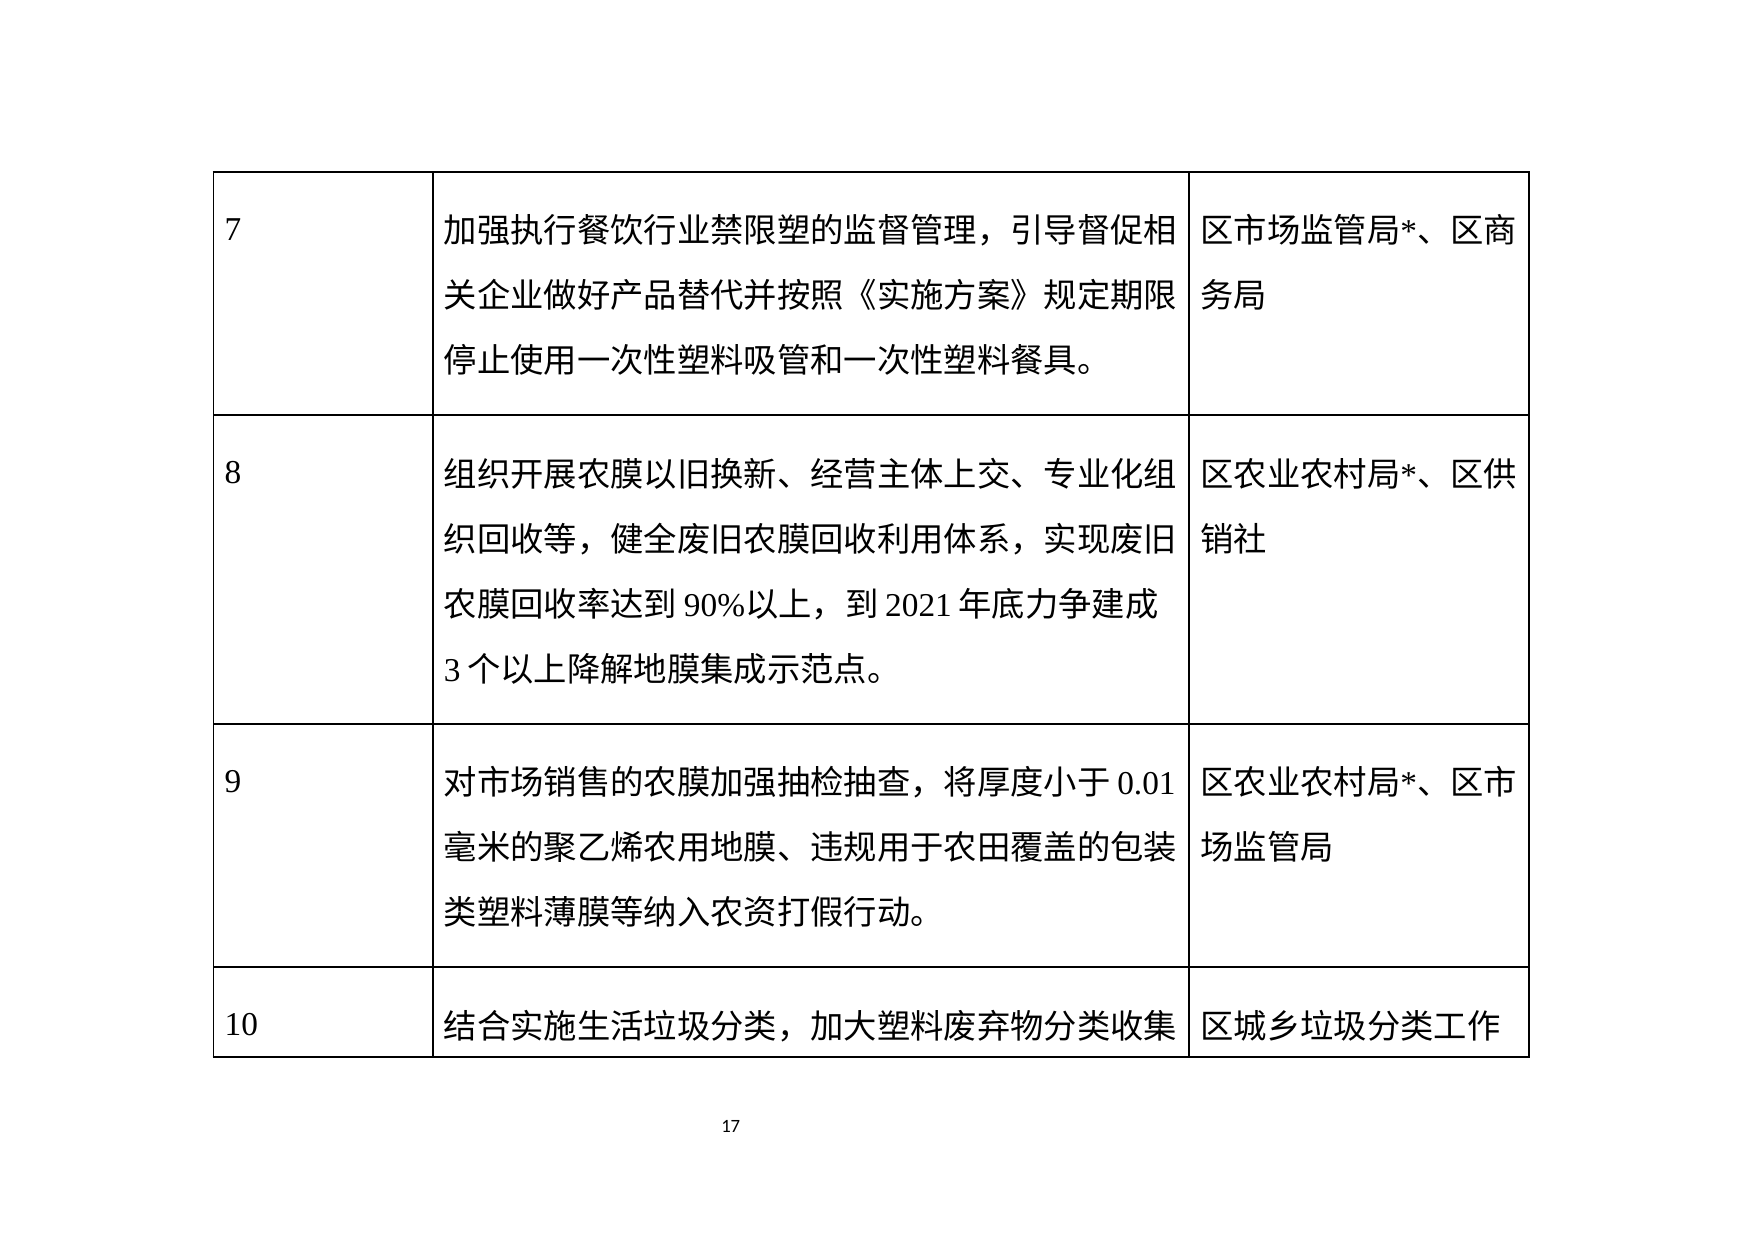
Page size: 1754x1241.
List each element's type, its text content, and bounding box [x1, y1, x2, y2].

table_cell 区农业农村局*、区供销社 [1190, 416, 1528, 723]
table_cell 区城乡垃圾分类工作专班 [1190, 968, 1528, 1056]
table_cell 9 [214, 725, 432, 966]
table_cell 8 [214, 416, 432, 723]
table_cell 区市场监管局*、区商务局 [1190, 173, 1528, 414]
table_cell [434, 968, 1188, 1056]
table_cell 加强执行餐饮行业禁限塑的监督管理，引导督促相关企业做好产品替代并按照《实施方案》规定期限停止使用一次性塑料吸管和一次性塑料餐具。 [434, 173, 1188, 414]
table_cell 区农业农村局*、区市场监管局 [1190, 725, 1528, 966]
table_cell 对市场销售的农膜加强抽检抽查，将厚度小于0.01毫米的聚乙烯农用地膜、违规用于农田覆盖的包装类塑料薄膜等纳入农资打假行动。 [434, 725, 1188, 966]
table_cell 组织开展农膜以旧换新、经营主体上交、专业化组织回收等，健全废旧农膜回收利用体系，实现废旧农膜回收率达到90%以上，到2021年底力争建成3个以上降解地膜集成示范点。 [434, 416, 1188, 723]
table_cell 7 [214, 173, 432, 414]
table_cell 10 [214, 968, 432, 1056]
